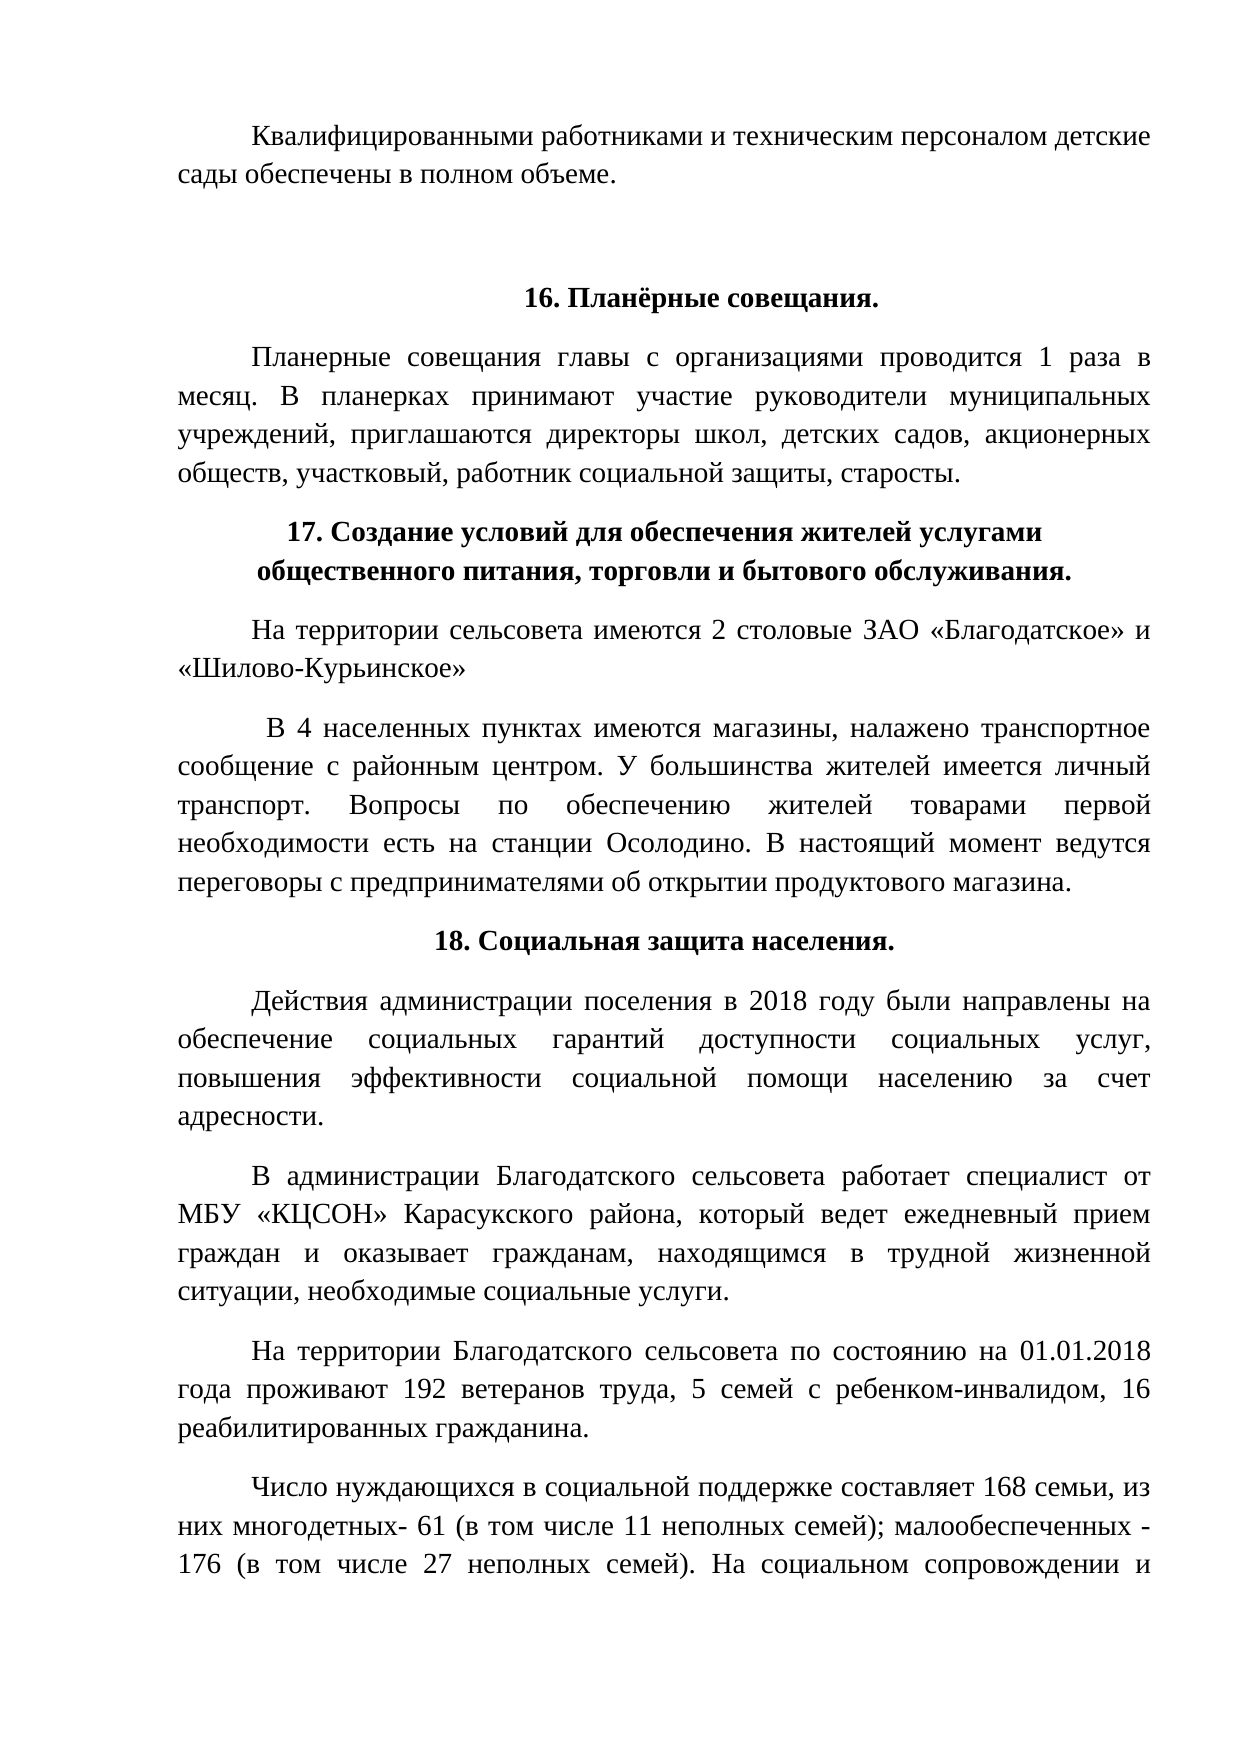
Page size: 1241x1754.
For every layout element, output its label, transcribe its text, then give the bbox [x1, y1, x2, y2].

text На территории Благодатского сельсовета по состоянию на 01.01.2018 года проживают 192 ветеранов труда, 5 семей с ребенком-инвалидом, 16 реабилитированных гражданина. [177, 1333, 1152, 1443]
text Квалифицированными работниками и техническим персоналом детские сады обеспечены в полном объеме. [177, 118, 1152, 190]
text Действия администрации поселения в 2018 году были направлены на обеспечение социальных гарантий доступности социальных услуг, повышения эффективности социальной помощи населению за счет адресности. [177, 983, 1152, 1132]
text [177, 1469, 1152, 1580]
text На территории сельсовета имеются 2 столовые ЗАО «Благодатское» и «Шилово-Курьинское» [177, 612, 1152, 684]
text 17. Создание условий для обеспечения жителей услугами общественного питания, торговли и бытового обслуживания. [177, 514, 1152, 586]
text 18. Социальная защита населения. [177, 923, 1152, 957]
text Планерные совещания главы с организациями проводится 1 раза в месяц. В планерках принимают участие руководители муниципальных учреждений, приглашаются директоры школ, детских садов, акционерных обществ, участковый, работник социальной защиты, старосты. [177, 339, 1152, 488]
text 16. Планёрные совещания. [177, 280, 1152, 313]
text В 4 населенных пунктах имеются магазины, налажено транспортное сообщение с районным центром. У большинства жителей имеется личный транспорт. Вопросы по обеспечению жителей товарами первой необходимости есть на станции Осолодино. В настоящий момент ведутся переговоры с предпринимателями об открытии продуктового магазина. [177, 710, 1152, 898]
text В администрации Благодатского сельсовета работает специалист от МБУ «КЦСОН» Карасукского района, который ведет ежедневный прием граждан и оказывает гражданам, находящимся в трудной жизненной ситуации, необходимые социальные услуги. [177, 1158, 1152, 1307]
